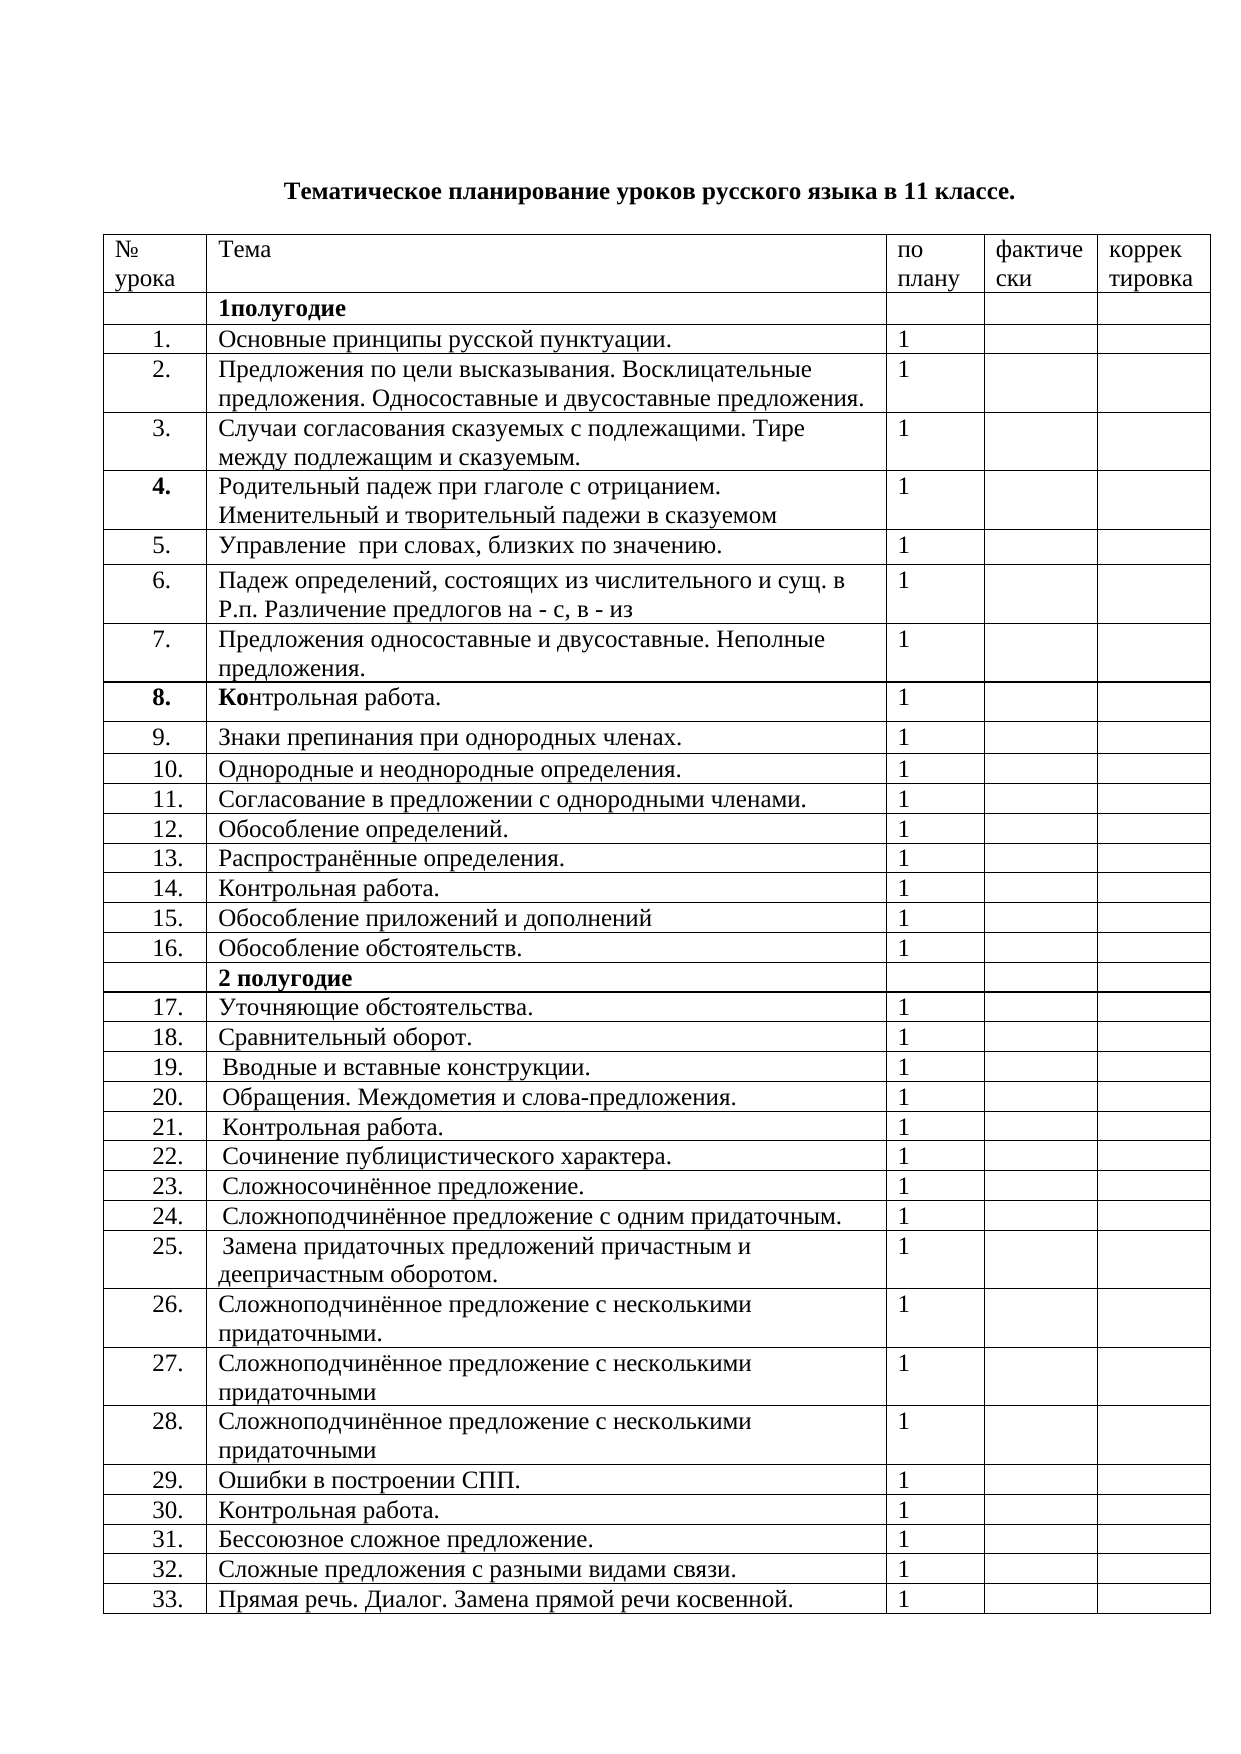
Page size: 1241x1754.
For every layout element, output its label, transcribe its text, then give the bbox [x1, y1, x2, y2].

table_header фактически [985, 235, 1097, 292]
table_cell [104, 1201, 206, 1230]
table_cell [985, 1554, 1097, 1583]
table_cell [1098, 1231, 1210, 1288]
table_cell [1098, 1201, 1210, 1230]
table_cell [985, 903, 1097, 932]
table_cell 1 [887, 1231, 984, 1288]
table_cell 1 [887, 1406, 984, 1464]
table_cell 1 [887, 1554, 984, 1583]
table_cell Знаки препинания при однородных членах. [207, 722, 886, 753]
table_cell 1 [887, 471, 984, 529]
table_cell [1098, 1406, 1210, 1464]
table_cell [104, 1022, 206, 1051]
table_cell [104, 1465, 206, 1494]
table_header № урока [104, 235, 206, 292]
table_cell [104, 1231, 206, 1288]
table_cell [104, 873, 206, 902]
table_cell 1 [887, 1112, 984, 1140]
table_cell [1098, 844, 1210, 872]
table_cell 1 [887, 933, 984, 962]
table_cell [985, 722, 1097, 753]
table_cell 1 [887, 1201, 984, 1230]
table_cell Сложные предложения с разными видами связи. [207, 1554, 886, 1583]
table_cell [1098, 1082, 1210, 1111]
table_cell [104, 1525, 206, 1553]
table_cell [104, 1406, 206, 1464]
table_cell 1 [887, 530, 984, 564]
table_cell Родительный падеж при глаголе с отрицанием. Именительный и творительный падежи в сказуемом [207, 471, 886, 529]
table_cell [104, 993, 206, 1021]
table_cell [985, 530, 1097, 564]
table_cell [104, 1554, 206, 1583]
table_cell Контрольная работа. [207, 683, 886, 721]
table_cell [985, 1141, 1097, 1170]
table_cell [985, 565, 1097, 623]
table_cell Сложносочинённое предложение. [207, 1171, 886, 1200]
table_cell [985, 1022, 1097, 1051]
table_cell [1098, 963, 1210, 991]
table_cell [985, 471, 1097, 529]
table_cell 1 [887, 1082, 984, 1111]
table_cell [985, 683, 1097, 721]
table_cell [104, 1112, 206, 1140]
table_cell 1 [887, 683, 984, 721]
table_cell [985, 293, 1097, 323]
table_cell [1098, 471, 1210, 529]
table_cell [1098, 354, 1210, 412]
table_cell 1 [887, 1052, 984, 1081]
table_cell Сложноподчинённое предложение с несколькими придаточными. [207, 1289, 886, 1347]
table_cell [1098, 530, 1210, 564]
table_cell [985, 624, 1097, 681]
table_cell Распространённые определения. [207, 844, 886, 872]
table_cell 1 [887, 844, 984, 872]
table_cell [104, 963, 206, 991]
table_cell Сравнительный оборот. [207, 1022, 886, 1051]
table_cell Обособление определений. [207, 814, 886, 842]
table_cell [985, 413, 1097, 470]
table_cell Замена придаточных предложений причастным и деепричастным оборотом. [207, 1231, 886, 1288]
table_cell [1098, 993, 1210, 1021]
table_cell [985, 1289, 1097, 1347]
table_cell [1098, 1052, 1210, 1081]
table_header коррек тировка [1098, 235, 1210, 292]
table_cell 1 [887, 903, 984, 932]
table_cell 1 [887, 1289, 984, 1347]
table_cell [985, 1348, 1097, 1405]
text Тематическое планирование уроков русского языка в 11 классе. [148, 176, 1152, 205]
table_cell Ошибки в построении СПП. [207, 1465, 886, 1494]
table_cell [985, 993, 1097, 1021]
table_cell [985, 784, 1097, 813]
table_cell 1 [887, 1348, 984, 1405]
table_cell 1 [887, 1141, 984, 1170]
table_cell Контрольная работа. [207, 1495, 886, 1523]
table_cell Предложения по цели высказывания. Восклицательные предложения. Односоставные и двусоставные предложения. [207, 354, 886, 412]
table_cell Обособление обстоятельств. [207, 933, 886, 962]
table_cell [1098, 1022, 1210, 1051]
table_cell [104, 1495, 206, 1523]
table_cell [104, 293, 206, 323]
table_cell Вводные и вставные конструкции. [207, 1052, 886, 1081]
table_cell [104, 722, 206, 753]
table_cell [985, 814, 1097, 842]
table_cell [104, 1141, 206, 1170]
table_cell [985, 844, 1097, 872]
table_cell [207, 1584, 886, 1613]
table_cell 2 полугодие [207, 963, 886, 991]
table_cell [1098, 624, 1210, 681]
table_cell [104, 784, 206, 813]
table_cell [104, 1082, 206, 1111]
table_cell 1 [887, 624, 984, 681]
table_cell [985, 1231, 1097, 1288]
table_cell 1 [887, 354, 984, 412]
table_cell [104, 754, 206, 783]
table_cell [1098, 1348, 1210, 1405]
table_cell [1098, 1465, 1210, 1494]
table_cell [104, 814, 206, 842]
table_cell [104, 1171, 206, 1200]
table_cell 1 [887, 413, 984, 470]
table_cell [104, 1052, 206, 1081]
table_cell [104, 1289, 206, 1347]
table_cell [985, 1171, 1097, 1200]
table_cell [985, 354, 1097, 412]
table_cell Случаи согласования сказуемых с подлежащими. Тире между подлежащим и сказуемым. [207, 413, 886, 470]
table_cell [104, 413, 206, 470]
table_cell [104, 565, 206, 623]
table_cell [1098, 683, 1210, 721]
table_cell Предложения односоставные и двусоставные. Неполные предложения. [207, 624, 886, 681]
table_cell Основные принципы русской пунктуации. [207, 325, 886, 353]
table_cell [887, 293, 984, 323]
table_cell Уточняющие обстоятельства. [207, 993, 886, 1021]
table_cell [985, 325, 1097, 353]
table_cell Сложноподчинённое предложение с несколькими придаточными [207, 1348, 886, 1405]
table_cell [985, 963, 1097, 991]
table_cell [985, 933, 1097, 962]
table_cell 1 [887, 993, 984, 1021]
table_cell [985, 1495, 1097, 1523]
table_cell [1098, 1112, 1210, 1140]
table_cell [985, 1465, 1097, 1494]
table_cell Управление при словах, близких по значению. [207, 530, 886, 564]
table_cell [104, 624, 206, 681]
table_cell 1 [887, 722, 984, 753]
table_cell 1 [887, 1525, 984, 1553]
table_cell [985, 1201, 1097, 1230]
table_cell Контрольная работа. [207, 1112, 886, 1140]
table_cell [1098, 1584, 1210, 1613]
table_cell 1полугодие [207, 293, 886, 323]
table_cell [104, 471, 206, 529]
table_cell [104, 933, 206, 962]
table_cell Обращения. Междометия и слова-предложения. [207, 1082, 886, 1111]
table_cell Сложноподчинённое предложение с несколькими придаточными [207, 1406, 886, 1464]
table_cell [104, 683, 206, 721]
table_cell [1098, 1141, 1210, 1170]
table_cell [1098, 814, 1210, 842]
table_cell [104, 530, 206, 564]
table_cell [104, 844, 206, 872]
table_cell 1 [887, 1584, 984, 1613]
table_cell [1098, 293, 1210, 323]
table_cell 1 [887, 1171, 984, 1200]
table_cell [985, 1052, 1097, 1081]
table_cell [985, 1082, 1097, 1111]
table_cell [104, 1348, 206, 1405]
table_cell 1 [887, 1495, 984, 1523]
table_cell [985, 1584, 1097, 1613]
table_cell Падеж определений, состоящих из числительного и сущ. в Р.п. Различение предлогов на - с, в - из [207, 565, 886, 623]
table_cell [887, 963, 984, 991]
table_cell [1098, 413, 1210, 470]
table_cell Бессоюзное сложное предложение. [207, 1525, 886, 1553]
table_header по плану [887, 235, 984, 292]
table_cell Сложноподчинённое предложение с одним придаточным. [207, 1201, 886, 1230]
table_cell 1 [887, 1022, 984, 1051]
table_cell [1098, 784, 1210, 813]
table_cell [104, 903, 206, 932]
table_cell [1098, 1525, 1210, 1553]
table_cell [1098, 933, 1210, 962]
table_cell 1 [887, 325, 984, 353]
table_cell [985, 1112, 1097, 1140]
table_cell 1 [887, 1465, 984, 1494]
table_cell [1098, 873, 1210, 902]
table_cell [1098, 903, 1210, 932]
table_cell 1 [887, 814, 984, 842]
table_cell [1098, 722, 1210, 753]
table_cell [104, 325, 206, 353]
table_cell [1098, 1171, 1210, 1200]
table_cell [1098, 1495, 1210, 1523]
table_cell Контрольная работа. [207, 873, 886, 902]
table_cell Согласование в предложении с однородными членами. [207, 784, 886, 813]
table_cell [1098, 565, 1210, 623]
table_cell [1098, 1554, 1210, 1583]
table_cell Однородные и неоднородные определения. [207, 754, 886, 783]
table_cell 1 [887, 565, 984, 623]
table_cell Обособление приложений и дополнений [207, 903, 886, 932]
table_cell Сочинение публицистического характера. [207, 1141, 886, 1170]
table_cell [1098, 325, 1210, 353]
table_cell [985, 873, 1097, 902]
table_cell [104, 1584, 206, 1613]
table_header Тема [207, 235, 886, 292]
table_cell [1098, 754, 1210, 783]
table_cell 1 [887, 873, 984, 902]
table_cell [985, 754, 1097, 783]
table_cell 1 [887, 784, 984, 813]
table_cell [985, 1525, 1097, 1553]
table_cell 1 [887, 754, 984, 783]
table_cell [1098, 1289, 1210, 1347]
table_cell [104, 354, 206, 412]
table_cell [985, 1406, 1097, 1464]
